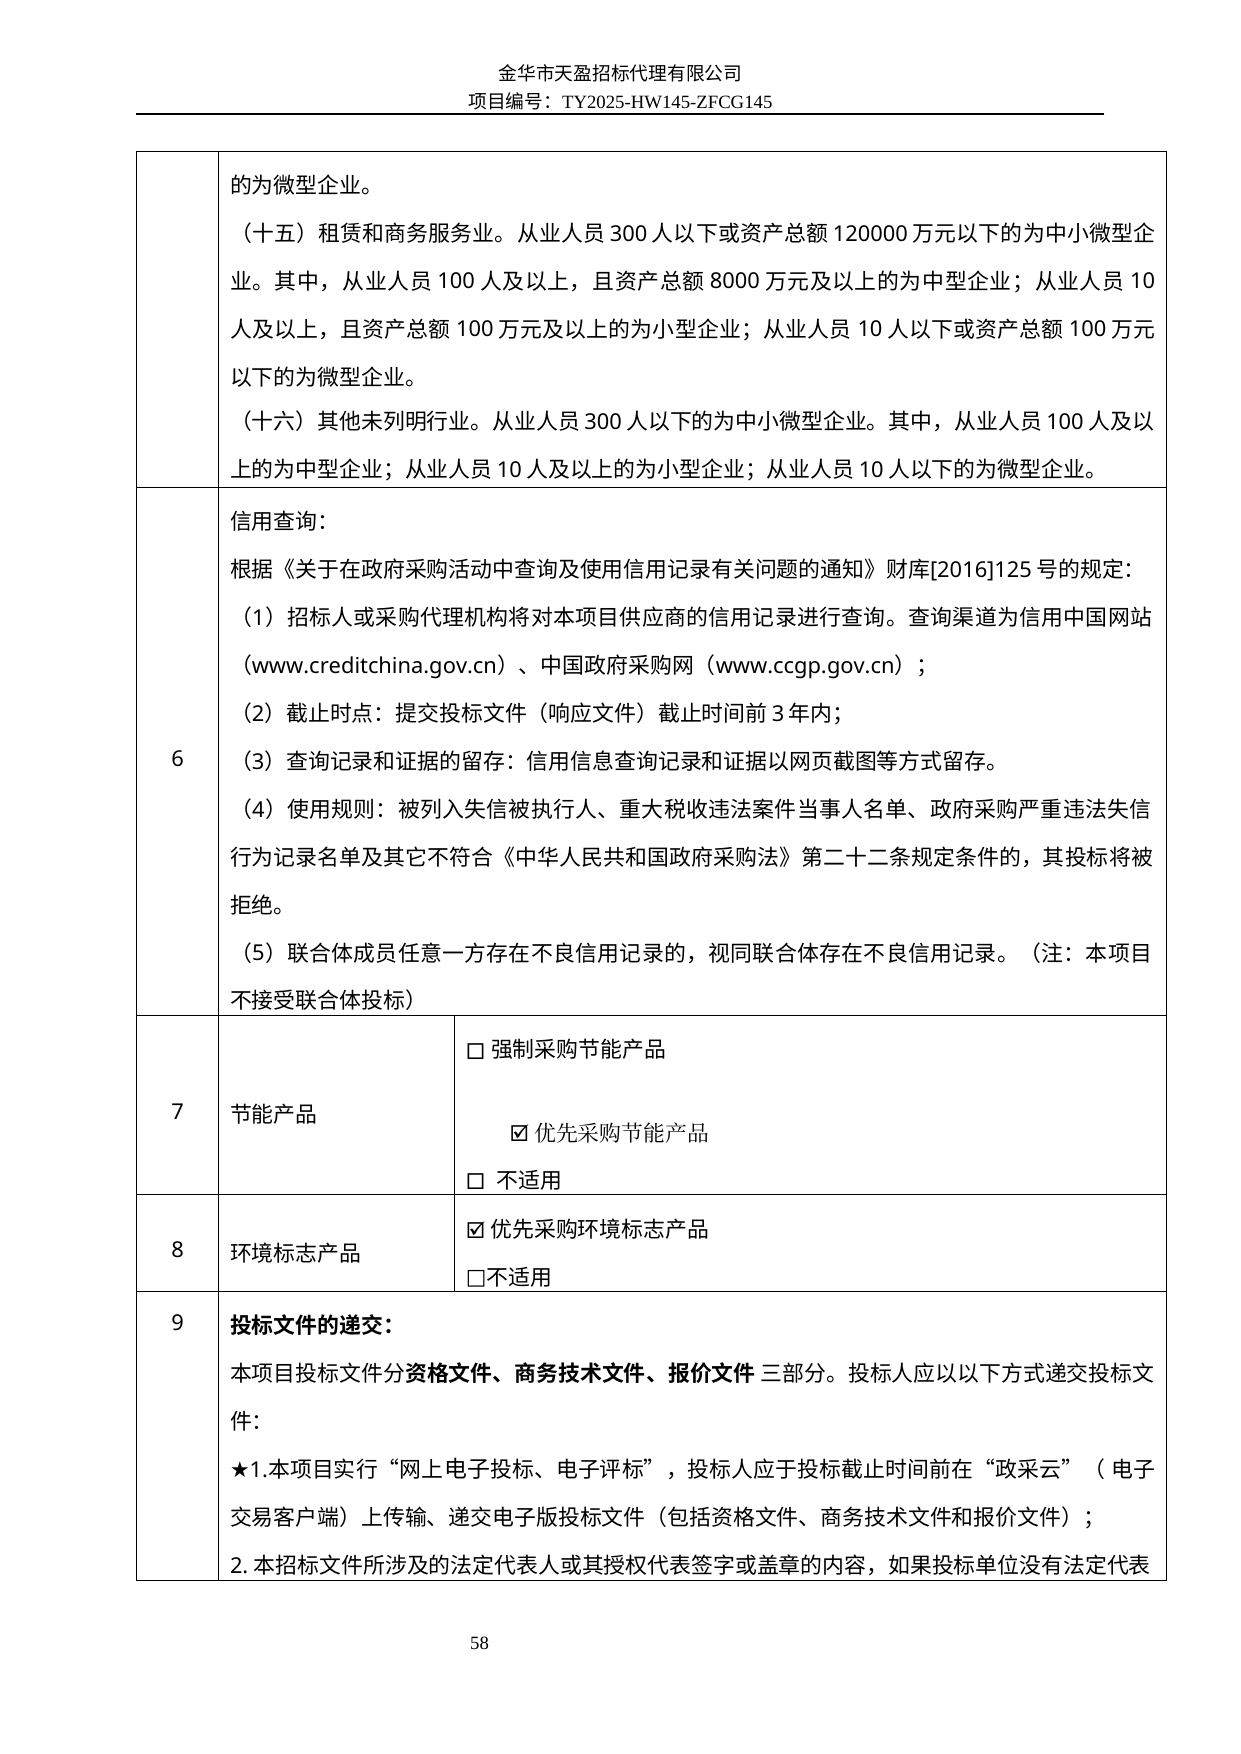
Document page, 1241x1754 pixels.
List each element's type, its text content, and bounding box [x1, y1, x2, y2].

table_cell 8 [137, 1195, 218, 1291]
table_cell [219, 152, 1166, 487]
table_cell 优先采购环境标志产品 □不适用 [455, 1195, 1166, 1291]
table_cell 9 [137, 1292, 218, 1580]
table_cell 节能产品 [219, 1016, 454, 1194]
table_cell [219, 1292, 1166, 1580]
table_cell 环境标志产品 [219, 1195, 454, 1291]
table_cell 5 [137, 152, 218, 487]
table_cell 6 [137, 488, 218, 1015]
table_cell 信用查询： 根据《关于在政府采购活动中查询及使用信用记录有关问题的通知》财库[2016]125号的规定： （1）招标人或采购代理机构将对本项目供应商的信用记录进行查询。查询渠道为信用中国网站（www.creditchina.gov.cn）、中国政府采购网（www.ccgp.gov.cn）； （2）截止时点：提交投标文件（响应文件）截止时间前3年内； （3）查询记录和证据的留存：信用信息查询记录和证据以网页截图等方式留存。 （4）使用规则：被列入失信被执行人、重大税收违法案件当事人名单、政府采购严重违法失信行为记录名单及其它不符合《中华人民共和国政府采购法》第二十二条规定条件的，其投标将被拒绝。 （5）联合体成员任意一方存在不良信用记录的，视同联合体存在不良信用记录。（注：本项目不接受联合体投标） [219, 488, 1166, 1015]
table_cell 7 [137, 1016, 218, 1194]
table_cell 强制采购节能产品 优先采购节能产品 不适用 [455, 1016, 1166, 1194]
